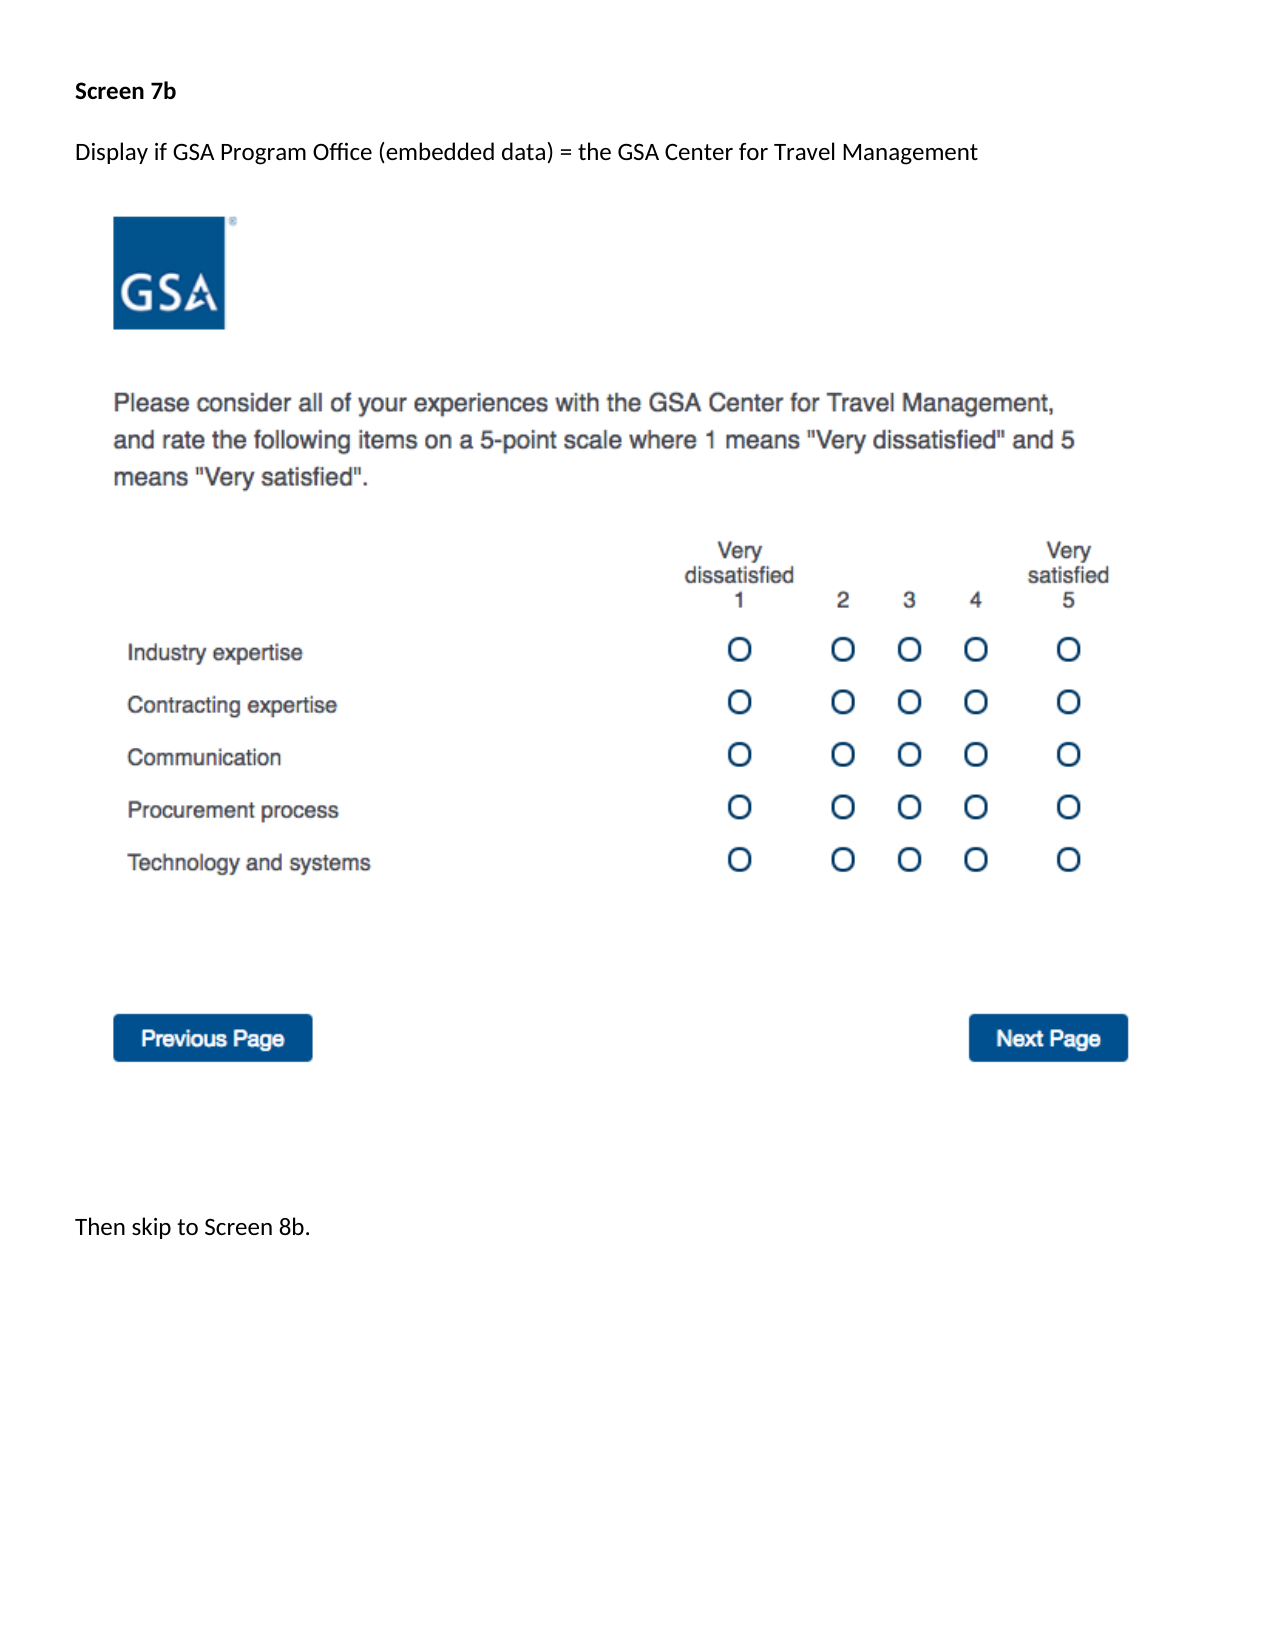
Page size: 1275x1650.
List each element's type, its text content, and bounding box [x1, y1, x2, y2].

picture [75, 166, 1200, 1212]
text Display if GSA Program Office (embedded data) = the GSA Center for Travel Management [75, 136, 1200, 166]
text Then skip to Screen 8b. [75, 1212, 1200, 1242]
text Screen 7b [75, 75, 1200, 106]
